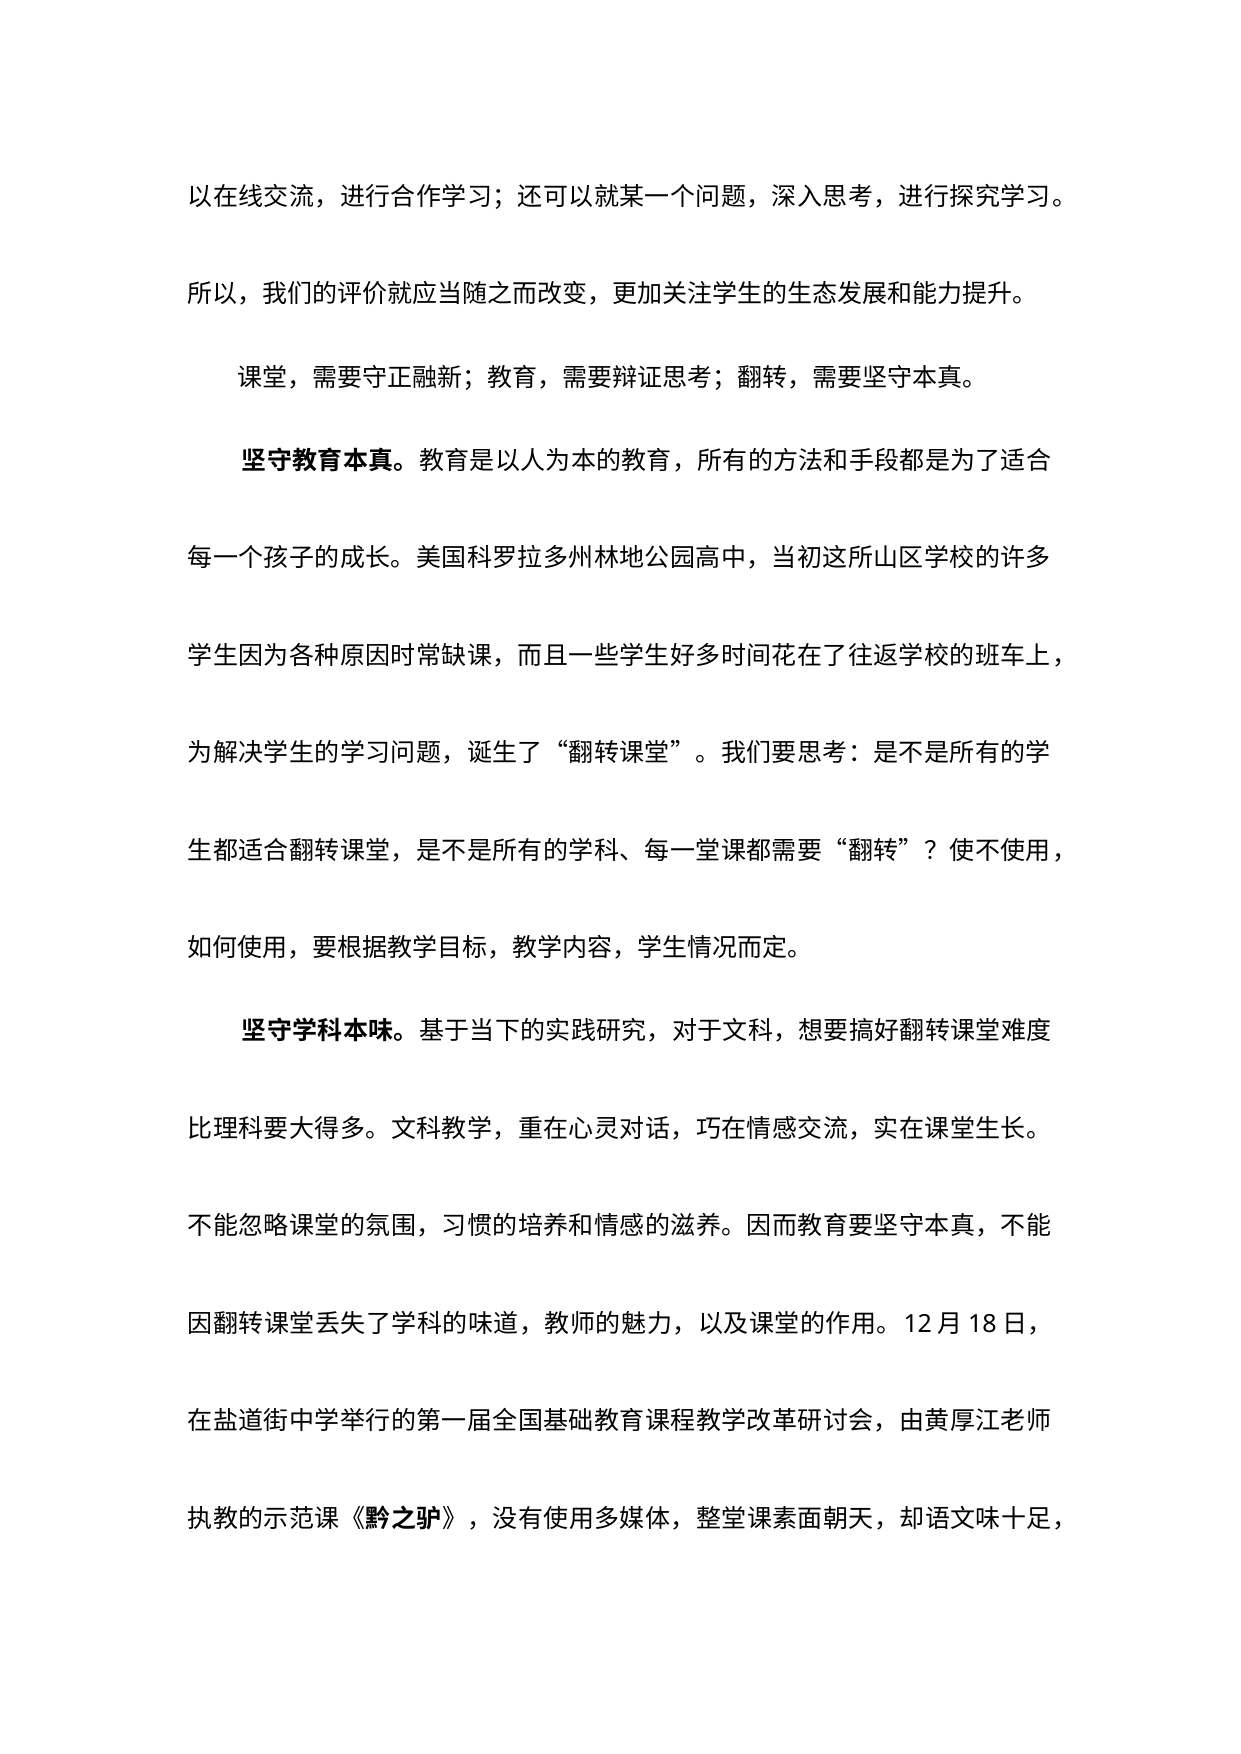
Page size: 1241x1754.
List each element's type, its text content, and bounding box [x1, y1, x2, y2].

text 坚守教育本真。教育是以人为本的教育，所有的方法和手段都是为了适合每一个孩子的成长。美国科罗拉多州林地公园高中，当初这所山区学校的许多学生因为各种原因时常缺课，而且一些学生好多时间花在了往返学校的班车上，为解决学生的学习问题，诞生了“翻转课堂”。我们要思考：是不是所有的学生都适合翻转课堂，是不是所有的学科、每一堂课都需要“翻转”？使不使用，如何使用，要根据教学目标，教学内容，学生情况而定。 [187, 426, 1053, 978]
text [187, 996, 1053, 1549]
text 课堂，需要守正融新；教育，需要辩证思考；翻转，需要坚守本真。 [187, 343, 1053, 408]
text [187, 162, 1053, 324]
